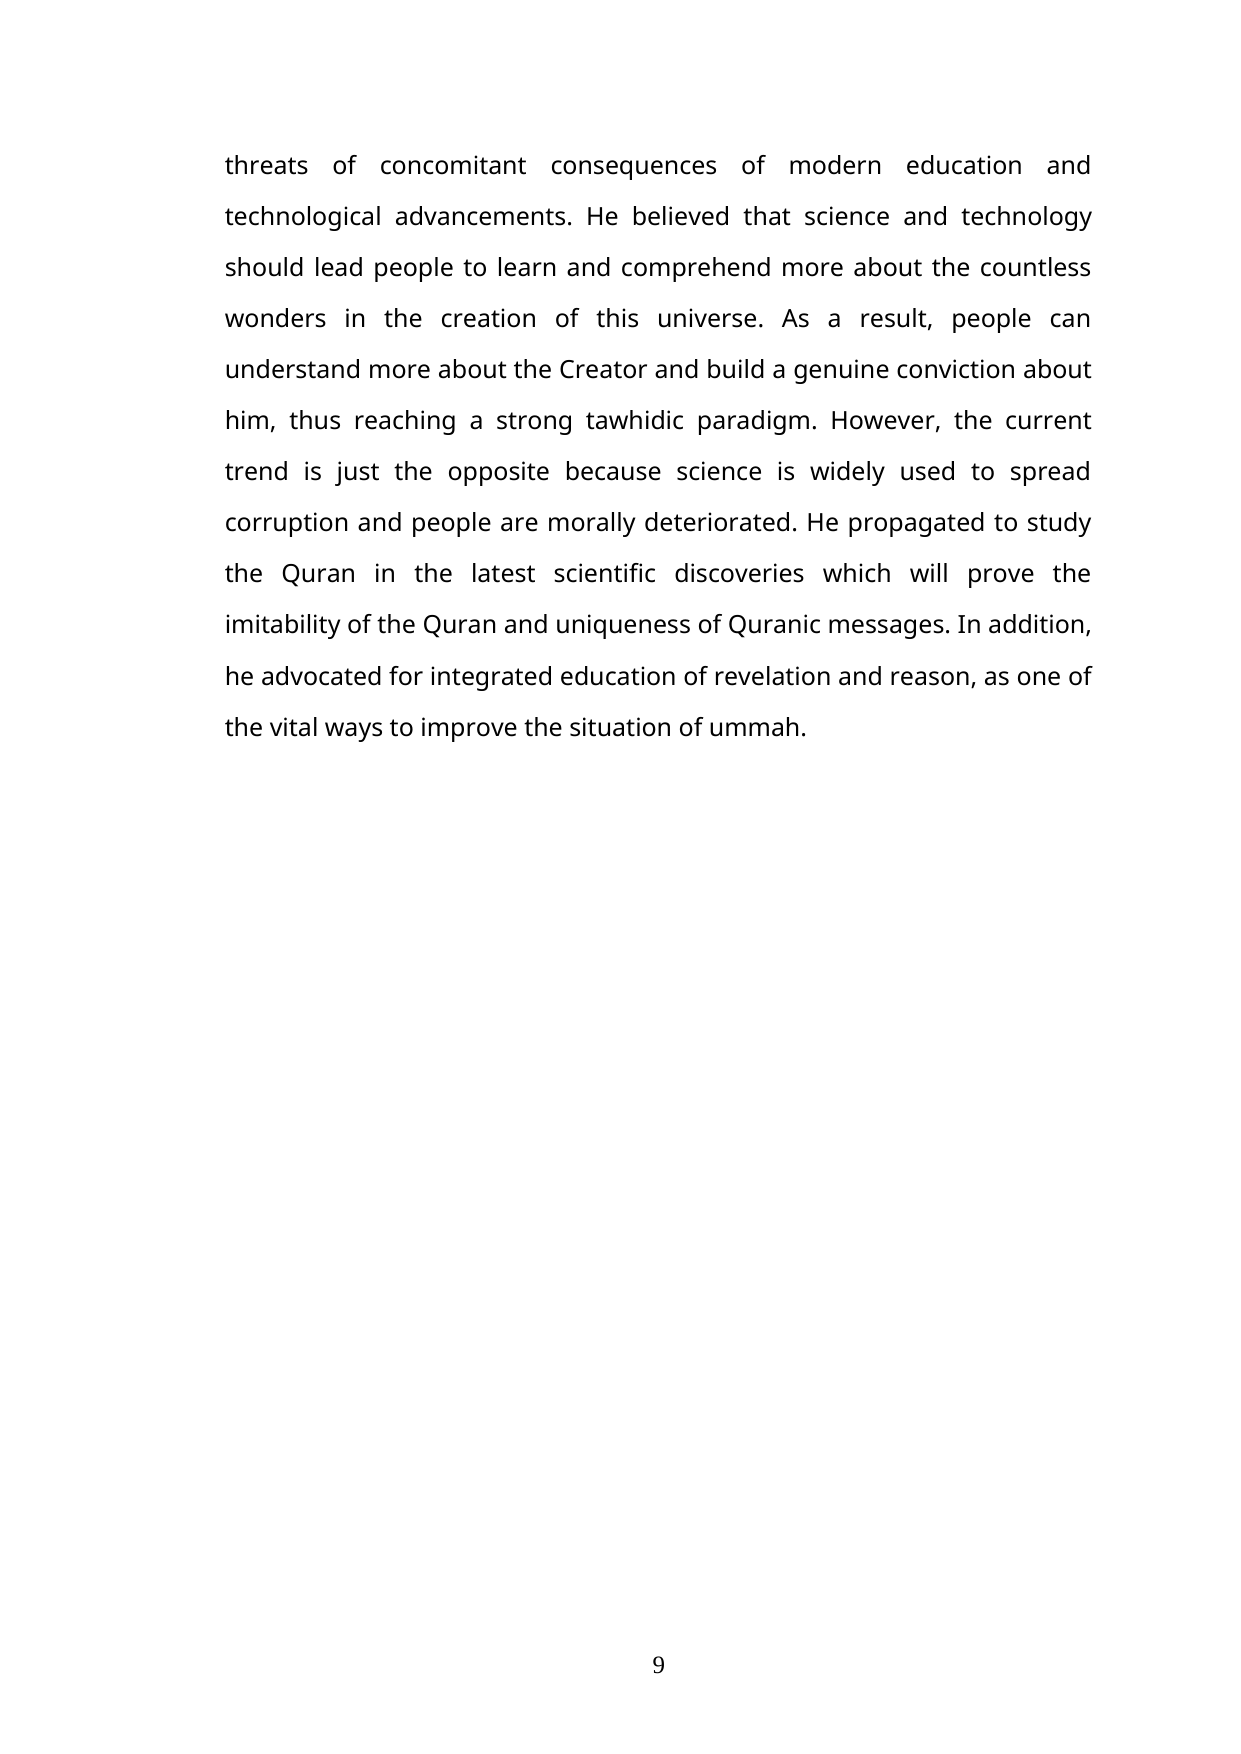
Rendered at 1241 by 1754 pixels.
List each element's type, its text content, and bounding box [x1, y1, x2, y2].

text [224, 162, 1092, 212]
